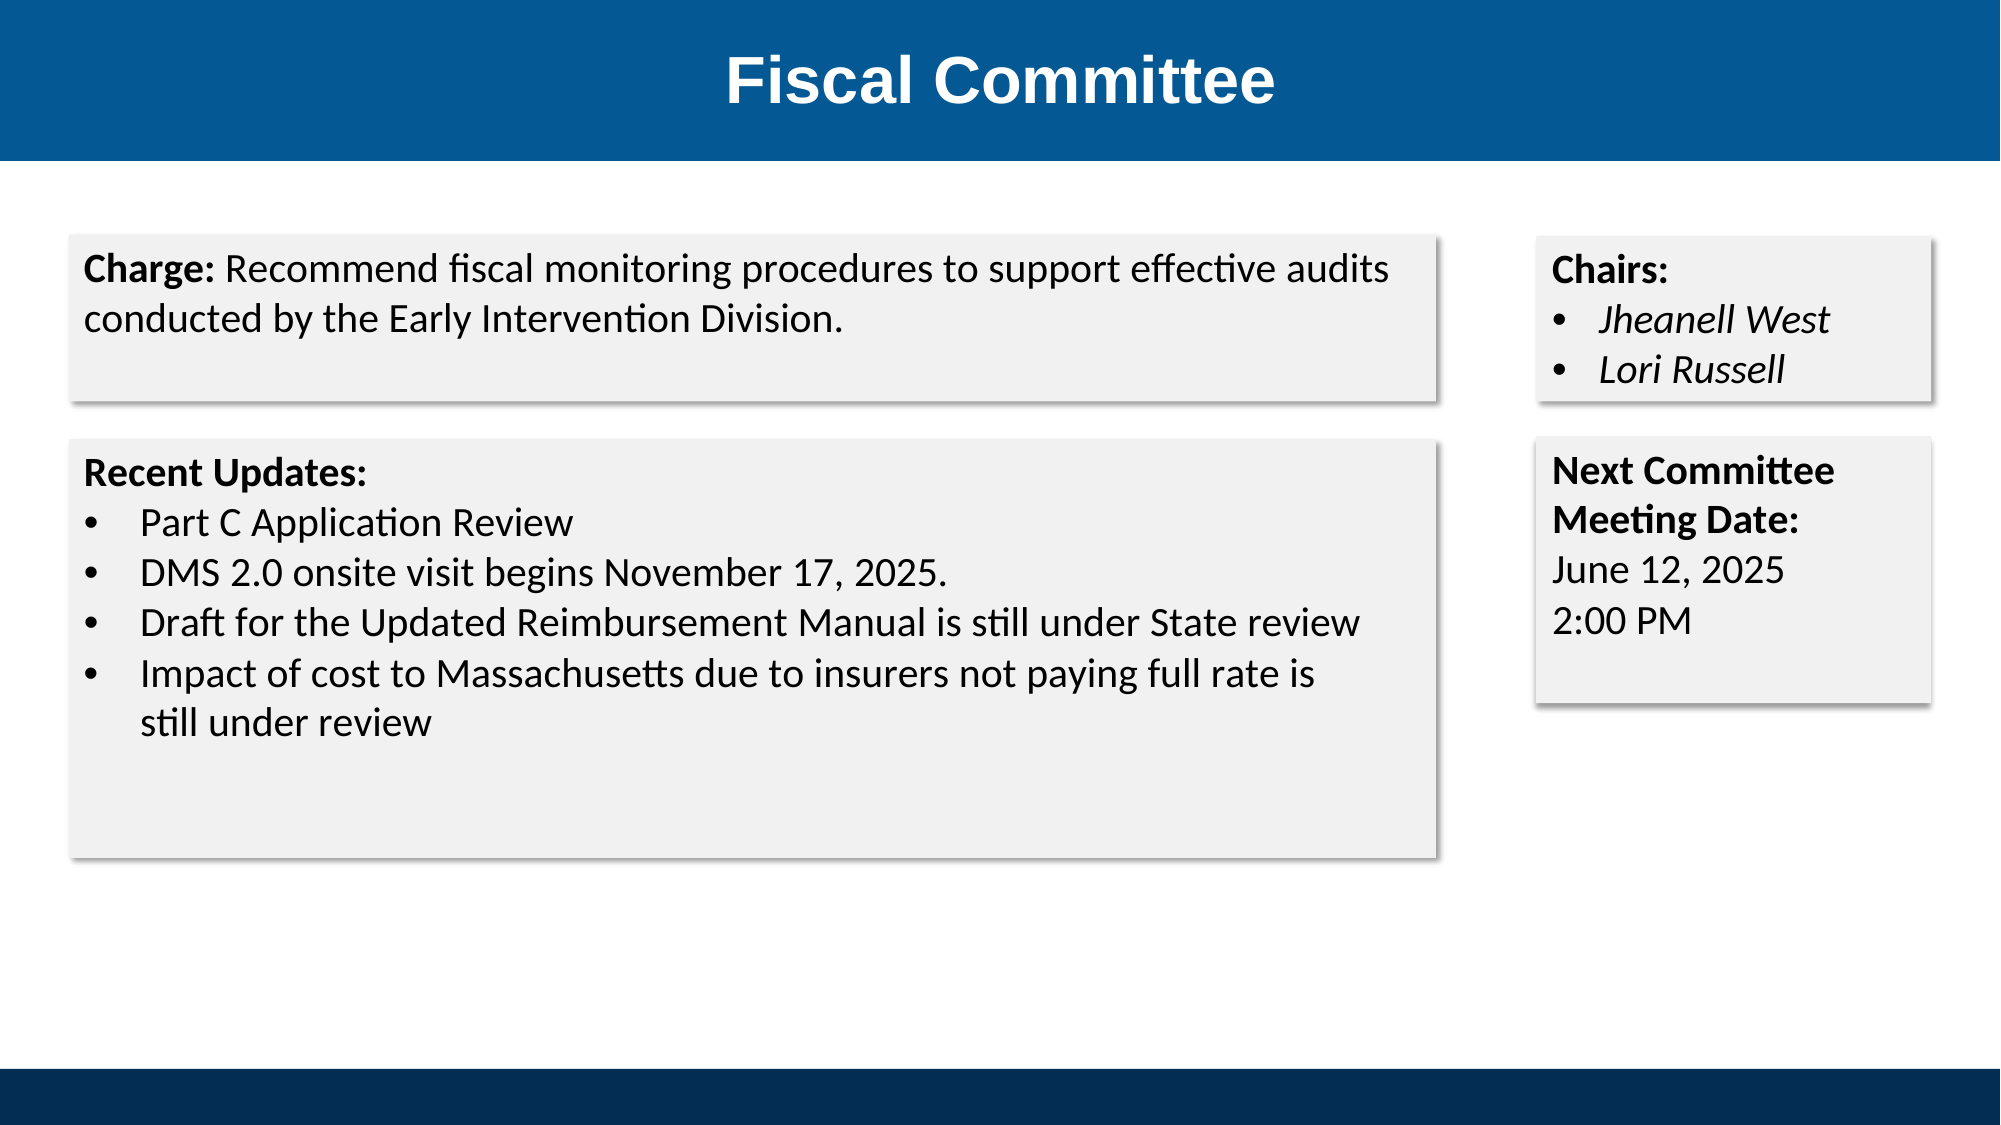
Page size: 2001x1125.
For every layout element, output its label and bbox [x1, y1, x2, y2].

picture [51, 426, 1447, 868]
picture [1514, 223, 1942, 720]
picture [51, 223, 1447, 412]
